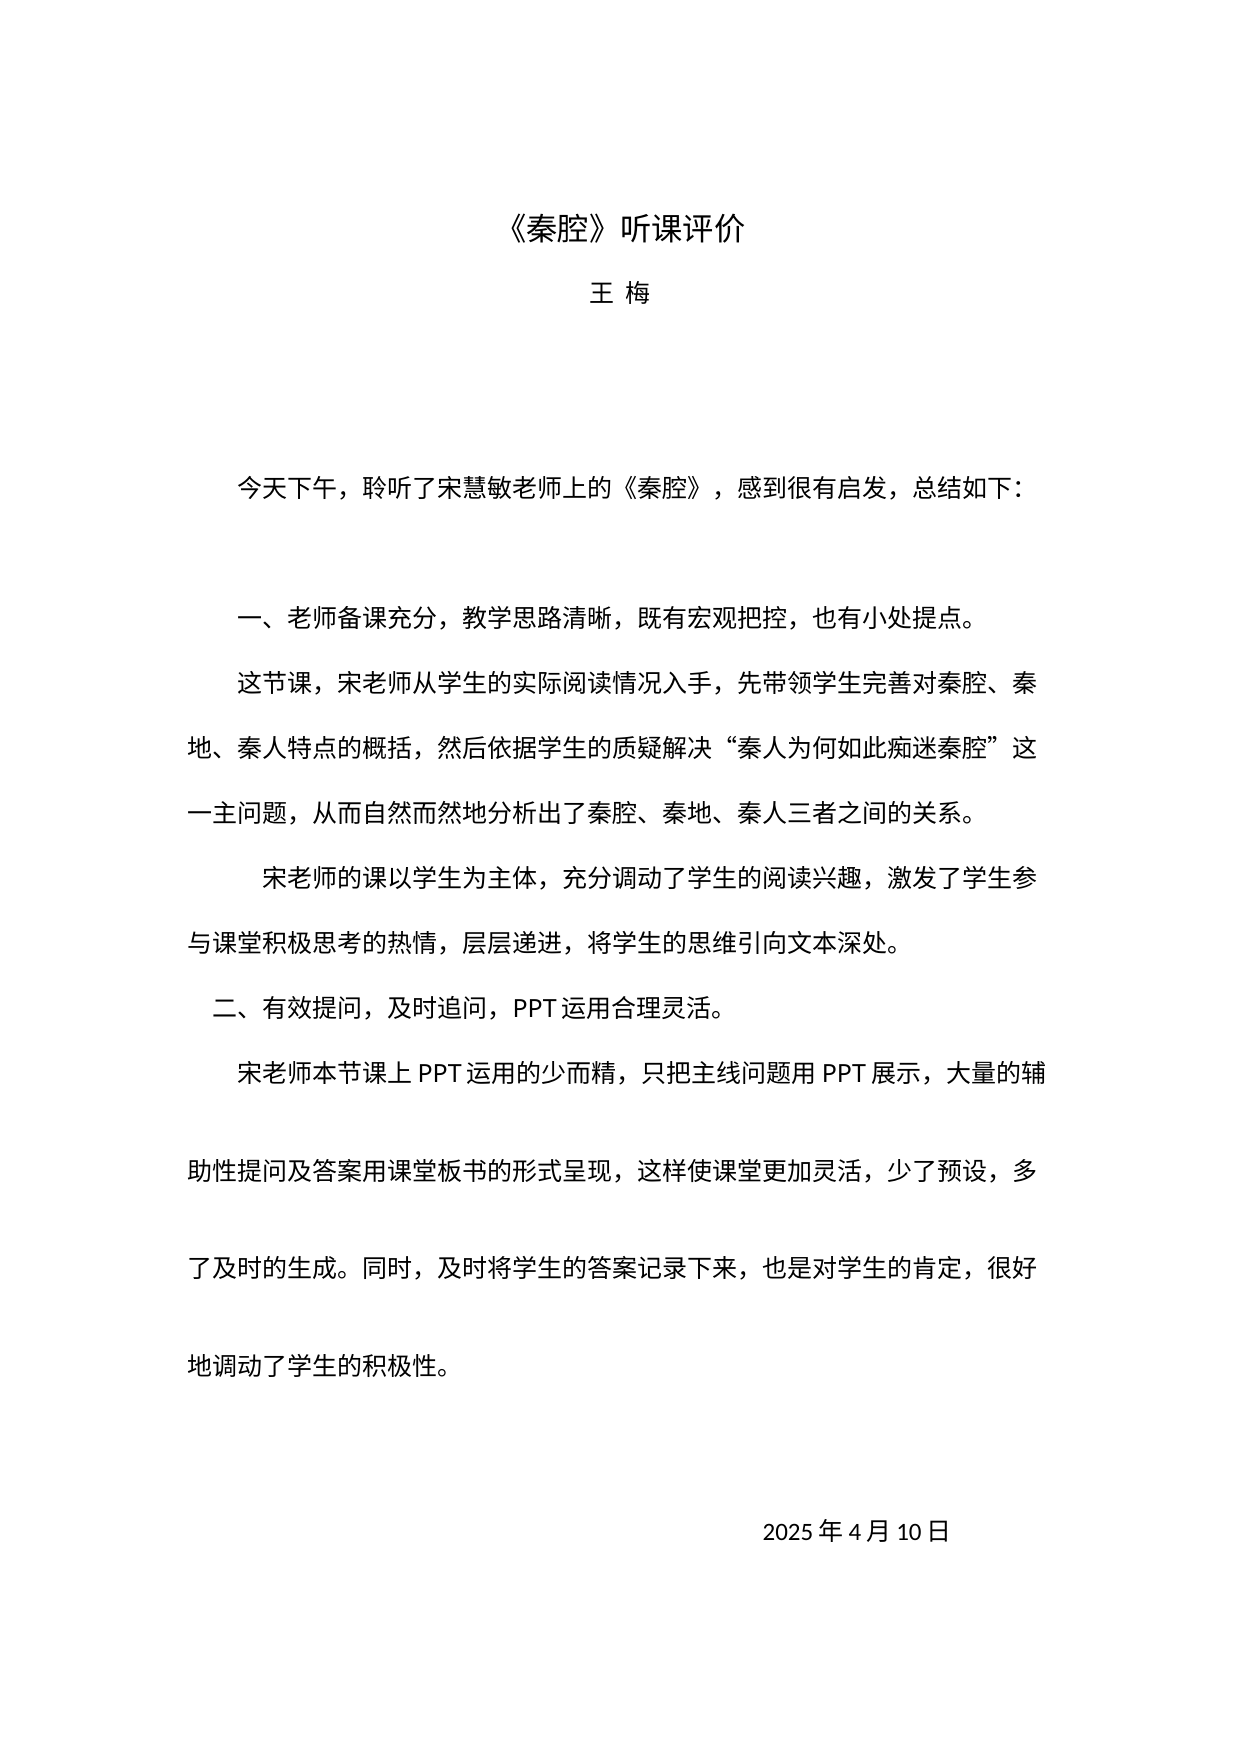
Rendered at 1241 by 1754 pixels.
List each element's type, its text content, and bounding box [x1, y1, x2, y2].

list 二、有效提问，及时追问，PPT运用合理灵活。 [187, 974, 1053, 1039]
list 宋老师的课以学生为主体，充分调动了学生的阅读兴趣，激发了学生参与课堂积极思考的热情，层层递进，将学生的思维引向文本深处。 [187, 844, 1053, 974]
text 《秦腔》听课评价 [187, 194, 1053, 259]
text 今天下午，聆听了宋慧敏老师上的《秦腔》，感到很有启发，总结如下： [187, 454, 1053, 519]
text 宋老师本节课上PPT运用的少而精，只把主线问题用PPT展示，大量的辅助性提问及答案用课堂板书的形式呈现，这样使课堂更加灵活，少了预设，多了及时的生成。同时，及时将学生的答案记录下来，也是对学生的肯定，很好地调动了学生的积极性。 [187, 1039, 1053, 1397]
list 老师备课充分，教学思路清晰，既有宏观把控，也有小处提点。 [187, 584, 1053, 649]
list 这节课，宋老师从学生的实际阅读情况入手，先带领学生完善对秦腔、秦地、秦人特点的概括，然后依据学生的质疑解决“秦人为何如此痴迷秦腔”这一主问题，从而自然而然地分析出了秦腔、秦地、秦人三者之间的关系。 [187, 649, 1053, 844]
text 2025年4月10日 [187, 1497, 1053, 1562]
text 王 梅 [187, 259, 1053, 324]
